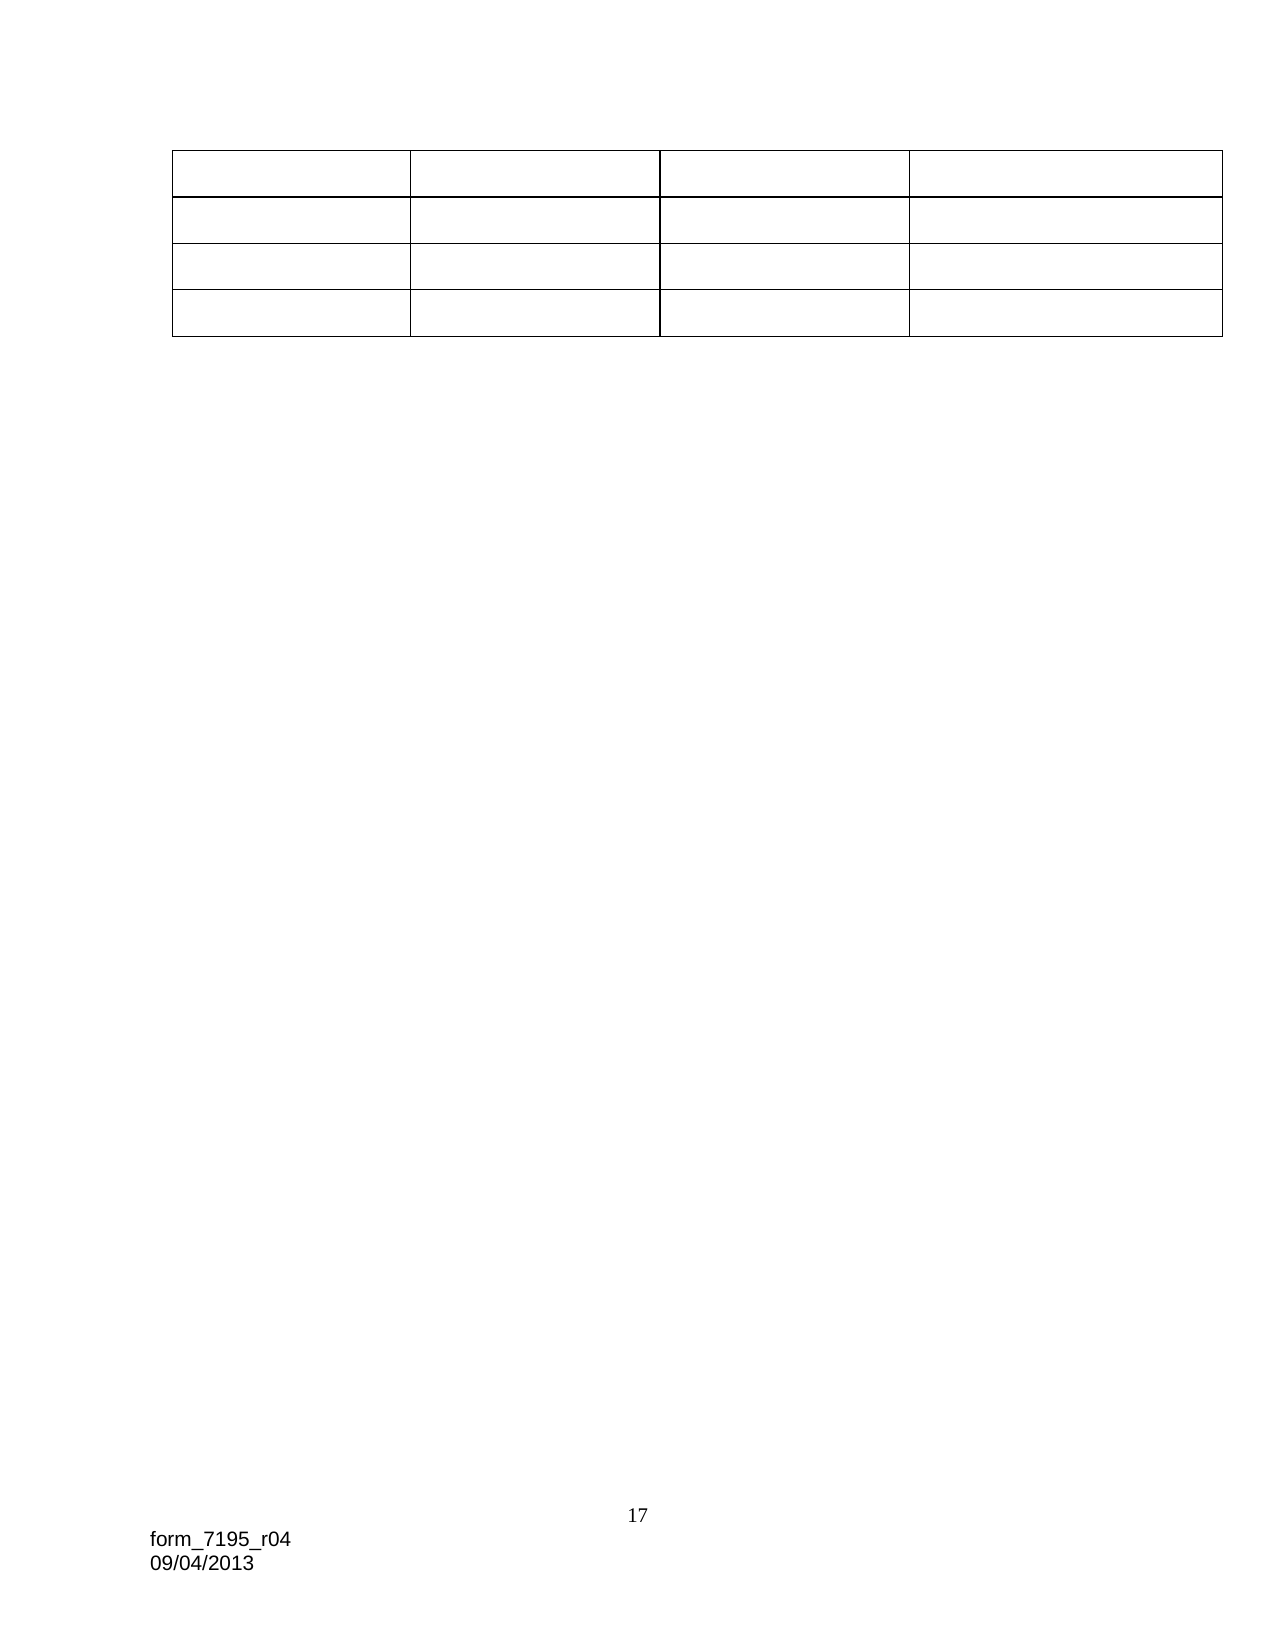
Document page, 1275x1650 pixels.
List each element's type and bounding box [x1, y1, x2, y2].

table_cell [173, 244, 410, 289]
table_cell [411, 151, 659, 196]
table_cell [173, 290, 410, 336]
table_cell [910, 244, 1222, 289]
table_cell [411, 244, 659, 289]
table_cell [173, 198, 410, 243]
table_cell [661, 151, 909, 196]
table_cell [910, 290, 1222, 336]
table_cell [910, 198, 1222, 243]
table_cell [411, 198, 659, 243]
table_cell [661, 244, 909, 289]
table_cell [661, 198, 909, 243]
table_cell [173, 151, 410, 196]
table_cell [661, 290, 909, 336]
table_cell [411, 290, 659, 336]
table_cell [910, 151, 1222, 196]
